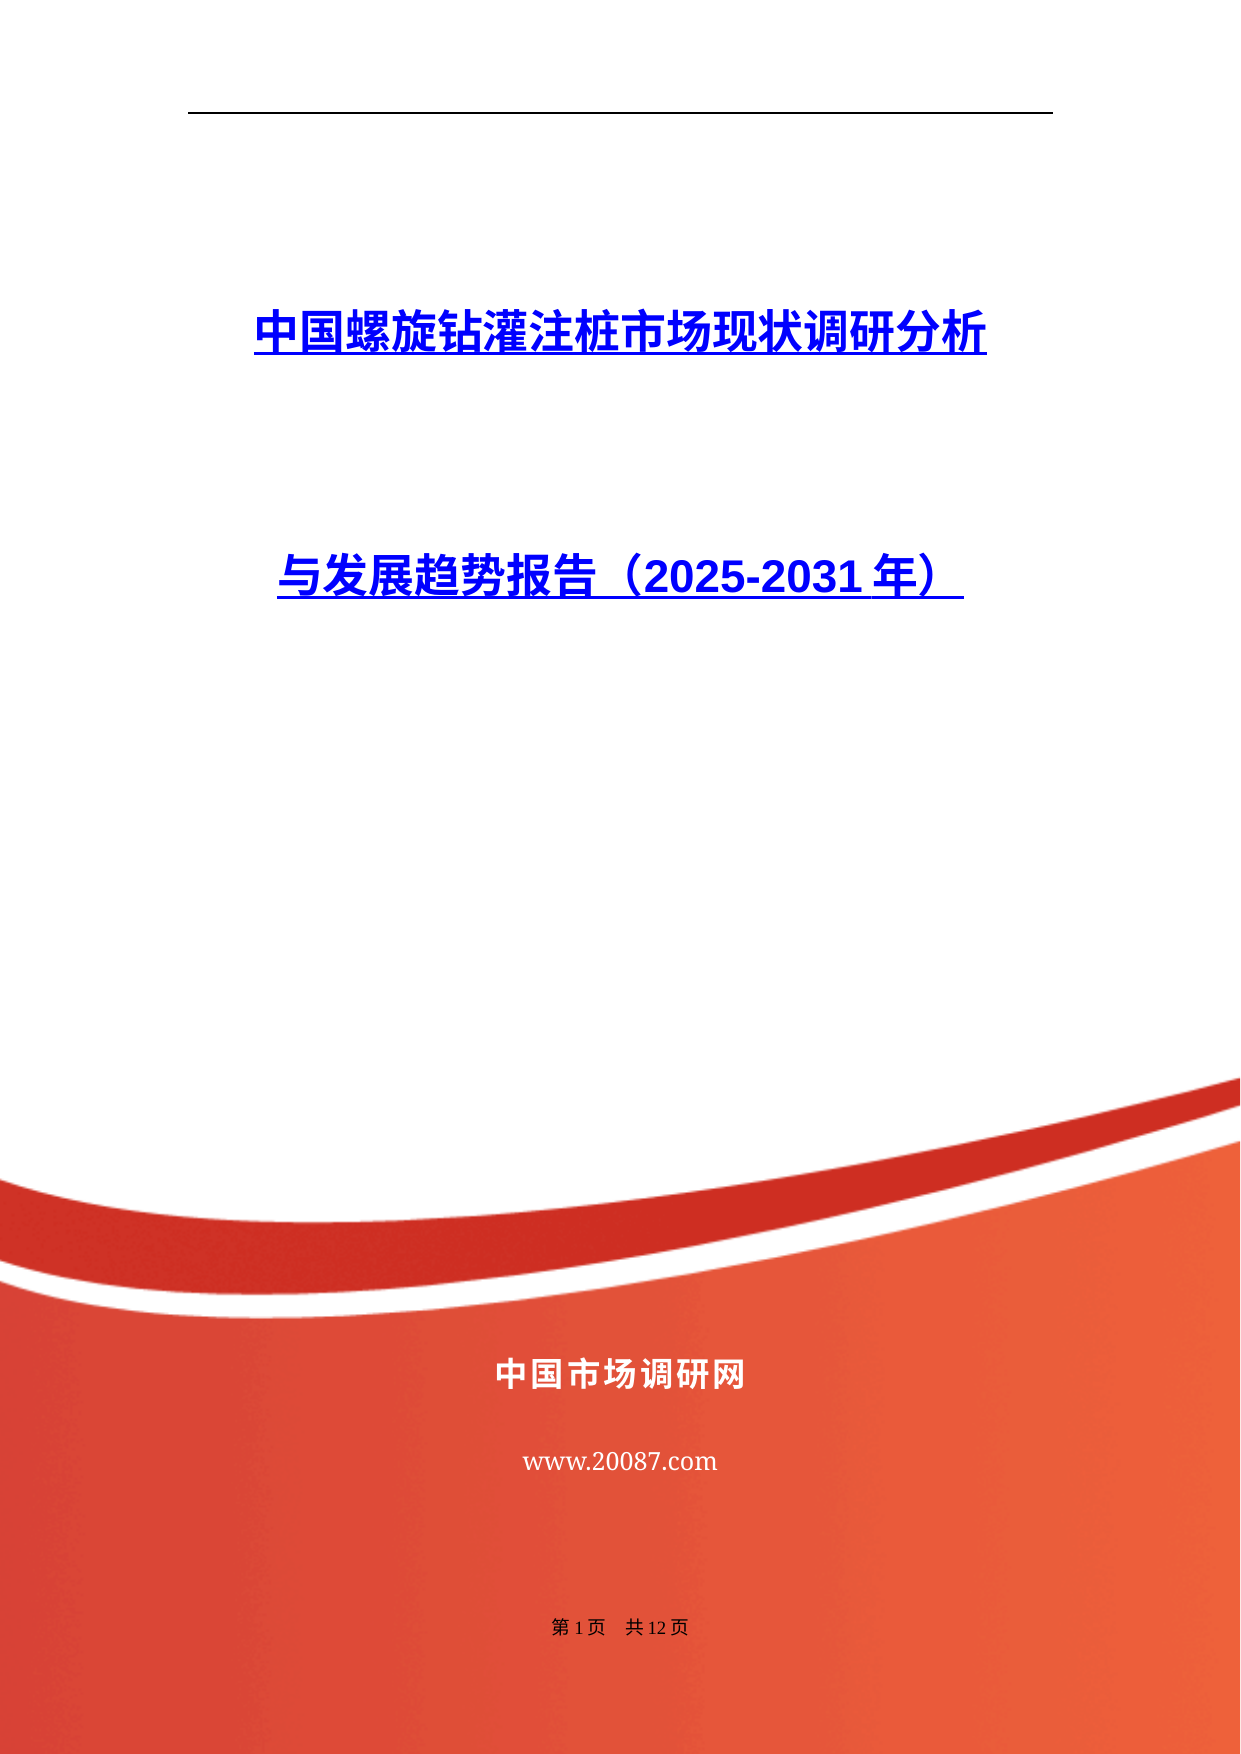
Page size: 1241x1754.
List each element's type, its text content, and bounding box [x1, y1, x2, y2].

picture [0, 1006, 1241, 1754]
subtitle 中国市场调研网 [187, 1339, 1053, 1404]
text www.20087.com [187, 1428, 1053, 1493]
table_header 中国螺旋钻灌注桩市场现状调研分析与发展趋势报告（2025-2031年） [188, 207, 1053, 773]
